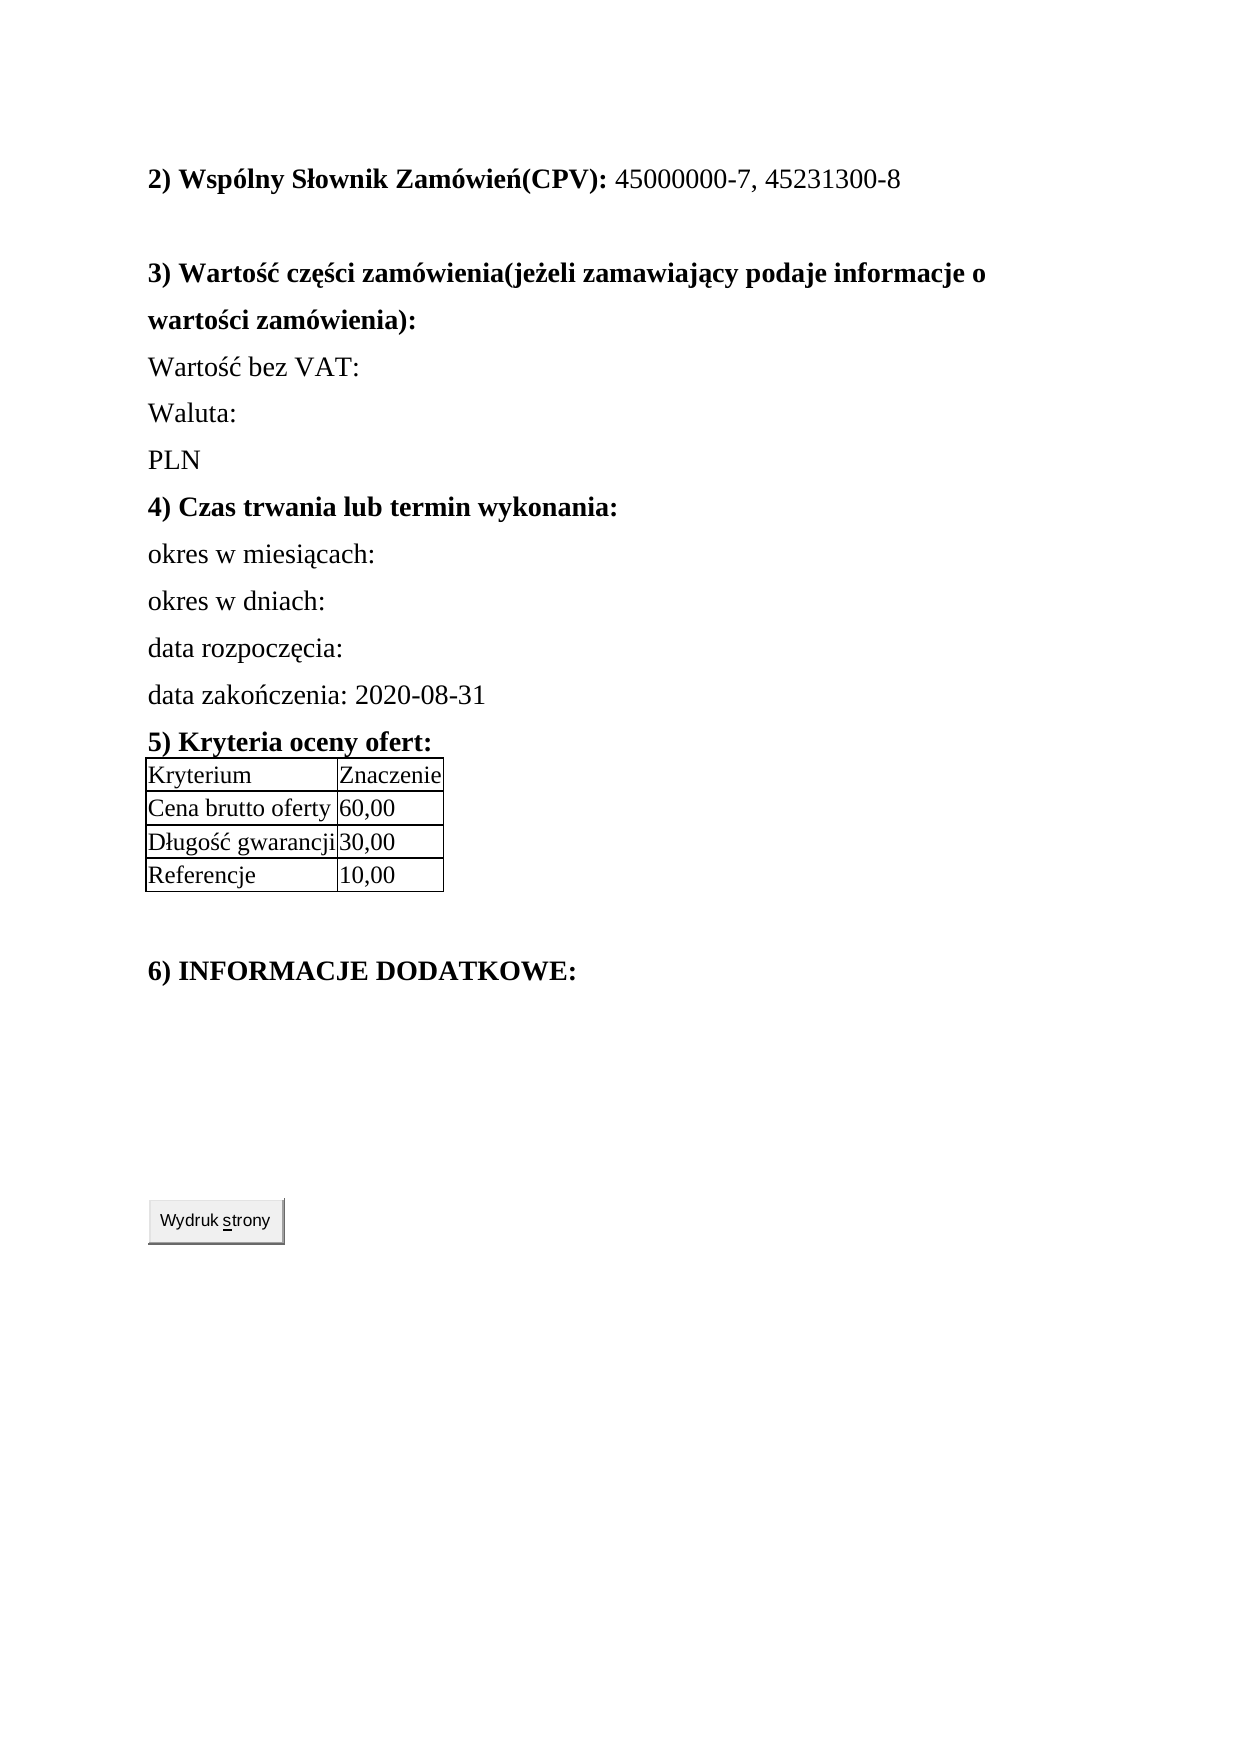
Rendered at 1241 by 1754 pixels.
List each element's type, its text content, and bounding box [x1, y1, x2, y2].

table_cell Cena brutto oferty [147, 792, 337, 824]
table_cell Referencje [147, 859, 337, 891]
table_header [146, 1196, 293, 1247]
table_cell 30,00 [338, 826, 443, 857]
text 6) INFORMACJE DODATKOWE: [148, 892, 1093, 1033]
table_cell Długość gwarancji [147, 826, 337, 857]
table_header Znaczenie [338, 759, 443, 790]
table_cell 60,00 [338, 792, 443, 824]
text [148, 148, 1093, 757]
table_cell 10,00 [338, 859, 443, 891]
table_header Kryterium [147, 759, 337, 790]
